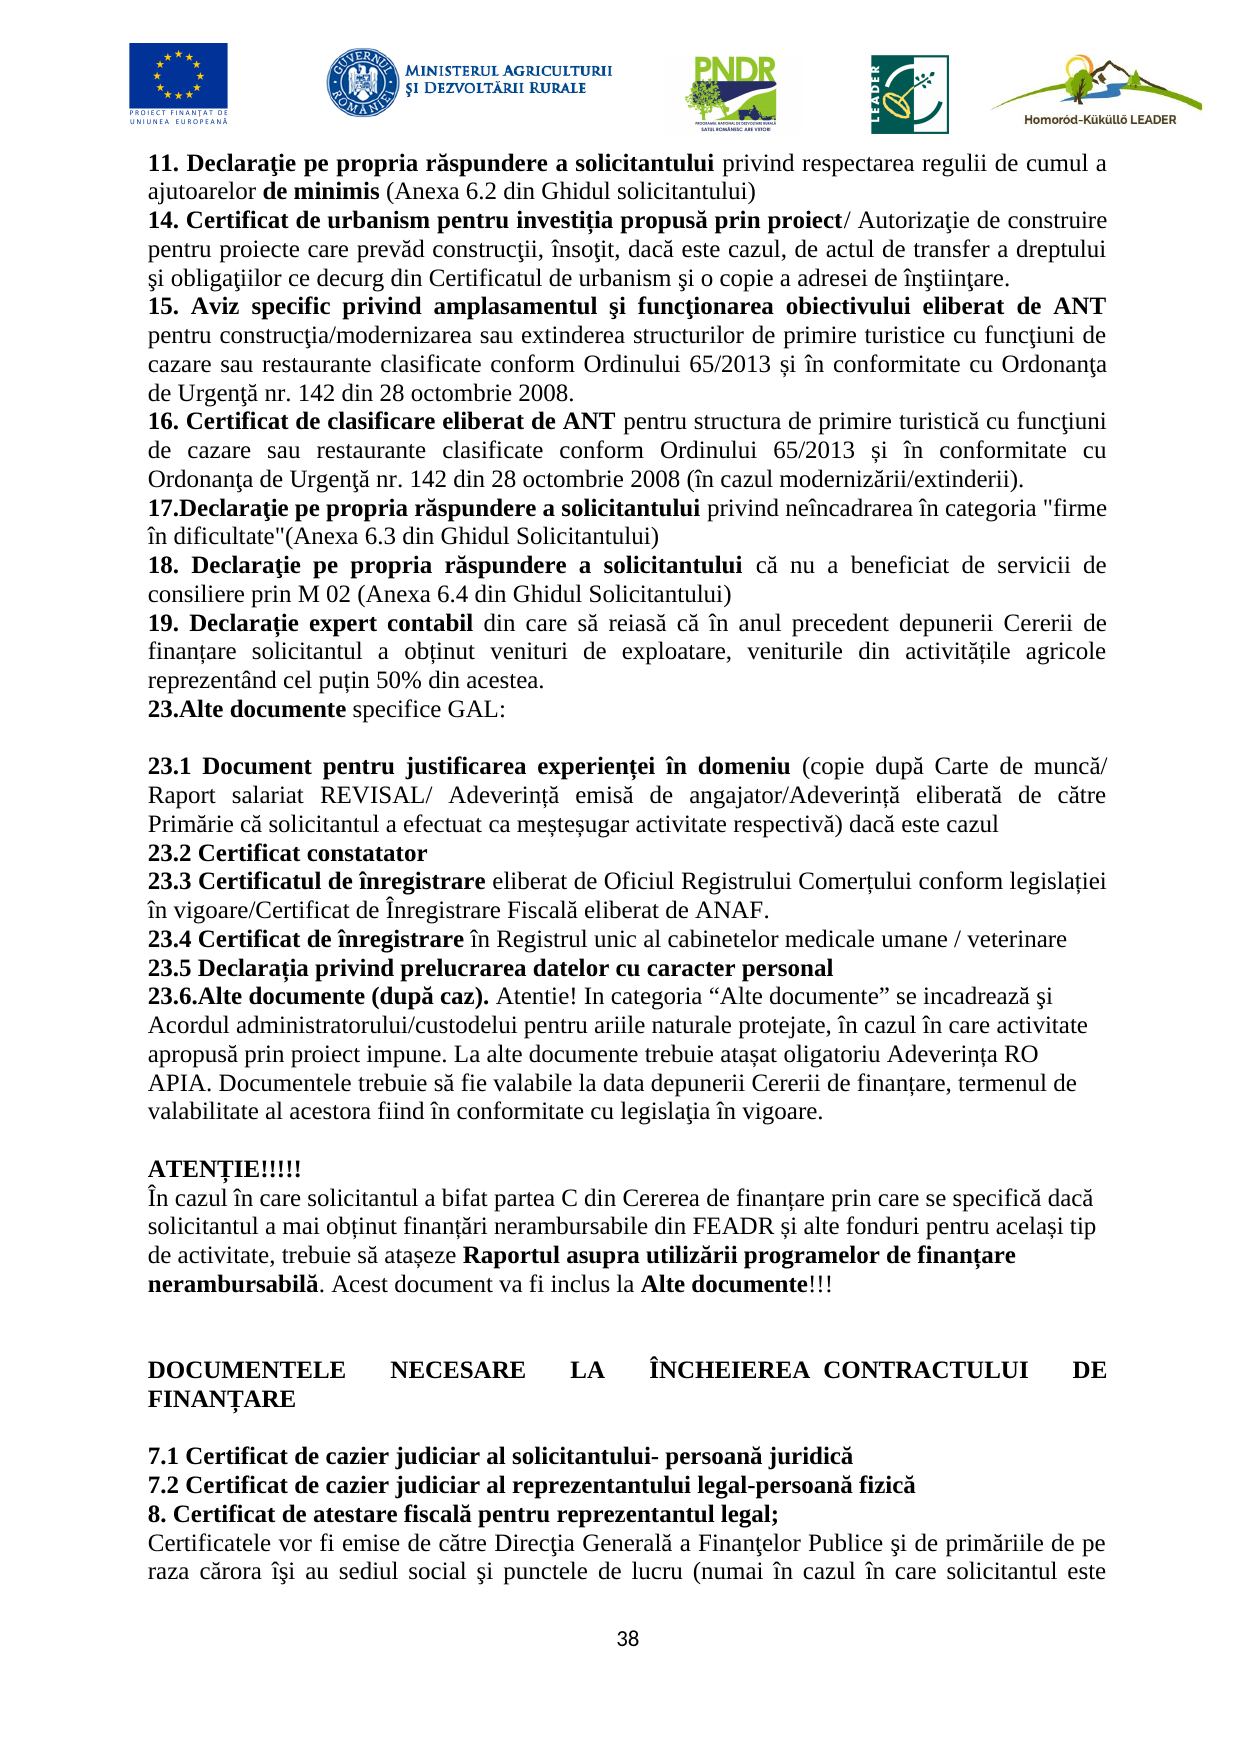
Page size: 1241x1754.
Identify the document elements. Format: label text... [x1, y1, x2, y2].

text 7.2 Certificat de cazier judiciar al reprezentantului legal-persoană fizică [148, 1470, 1107, 1499]
text 17.Declaraţie pe propria răspundere a solicitantului privind neîncadrarea în categoria "firme în dificultate"(Anexa 6.3 din Ghidul Solicitantului) [148, 493, 1107, 550]
text ATENȚIE!!!!! [148, 1154, 1107, 1183]
text 8. Certificat de atestare fiscală pentru reprezentantul legal; [148, 1499, 1107, 1528]
text 19. Declarație expert contabil din care să reiasă că în anul precedent depunerii Cererii de finanțare solicitantul a obținut venituri de exploatare, veniturile din activitățile agricole reprezentând cel puțin 50% din acestea. [148, 608, 1107, 694]
text 16. Certificat de clasificare eliberat de ANT pentru structura de primire turistică cu funcţiuni de cazare sau restaurante clasificate conform Ordinului 65/2013 și în conformitate cu Ordonanţa de Urgenţă nr. 142 din 28 octombrie 2008 (în cazul modernizării/extinderii). [148, 406, 1107, 493]
text 23.2 Certificat constatator [148, 838, 1107, 866]
text În cazul în care solicitantul a bifat partea C din Cererea de finanțare prin care se specifică dacă solicitantul a mai obținut finanțări nerambursabile din FEADR și alte fonduri pentru același tip de activitate, trebuie să atașeze Raportul asupra utilizării programelor de finanțare nerambursabilă. Acest document va fi inclus la Alte documente!!! [148, 1183, 1107, 1298]
text 23.3 Certificatul de înregistrare eliberat de Oficiul Registrului Comerțului conform legislației în vigoare/Certificat de Înregistrare Fiscală eliberat de ANAF. [148, 866, 1107, 924]
picture [871, 55, 949, 134]
picture [129, 43, 228, 128]
picture [664, 54, 803, 134]
text 23.Alte documente specifice GAL: [148, 694, 1107, 723]
text 18. Declaraţie pe propria răspundere a solicitantului că nu a beneficiat de servicii de consiliere prin M 02 (Anexa 6.4 din Ghidul Solicitantului) [148, 550, 1107, 608]
text 11. Declaraţie pe propria răspundere a solicitantului privind respectarea regulii de cumul a ajutoarelor de minimis (Anexa 6.2 din Ghidul solicitantului) [148, 148, 1107, 205]
text 23.1 Document pentru justificarea experienței în domeniu (copie după Carte de muncă/ Raport salariat REVISAL/ Adeverință emisă de angajator/Adeverință eliberată de către Primărie că solicitantul a efectuat ca meșteșugar activitate respectivă) dacă este cazul [148, 751, 1107, 838]
text 14. Certificat de urbanism pentru investiția propusă prin proiect/ Autorizaţie de construire pentru proiecte care prevăd construcţii, însoţit, dacă este cazul, de actul de transfer a dreptului şi obligaţiilor ce decurg din Certificatul de urbanism şi o copie a adresei de înştiinţare. [148, 205, 1107, 291]
picture [988, 43, 1209, 135]
text 23.4 Certificat de înregistrare în Registrul unic al cabinetelor medicale umane / veterinare [148, 924, 1107, 953]
text 23.6.Alte documente (după caz). Atentie! In categoria “Alte documente” se incadrează şi Acordul administratorului/custodelui pentru ariile naturale protejate, în cazul în care activitate apropusă prin proiect impune. La alte documente trebuie atașat oligatoriu Adeverința RO APIA. Documentele trebuie să fie valabile la data depunerii Cererii de finanțare, termenul de valabilitate al acestora fiind în conformitate cu legislaţia în vigoare. [148, 981, 1107, 1125]
picture [315, 32, 616, 134]
text 15. Aviz specific privind amplasamentul şi funcţionarea obiectivului eliberat de ANT pentru construcţia/modernizarea sau extinderea structurilor de primire turistice cu funcţiuni de cazare sau restaurante clasificate conform Ordinului 65/2013 și în conformitate cu Ordonanţa de Urgenţă nr. 142 din 28 octombrie 2008. [148, 291, 1107, 406]
text DOCUMENTELE NECESARE LA ÎNCHEIEREA CONTRACTULUI DE FINANȚARE [148, 1355, 1107, 1413]
text 7.1 Certificat de cazier judiciar al solicitantului- persoană juridică [148, 1441, 1107, 1470]
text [148, 1528, 1107, 1585]
text 23.5 Declarația privind prelucrarea datelor cu caracter personal [148, 953, 1107, 981]
